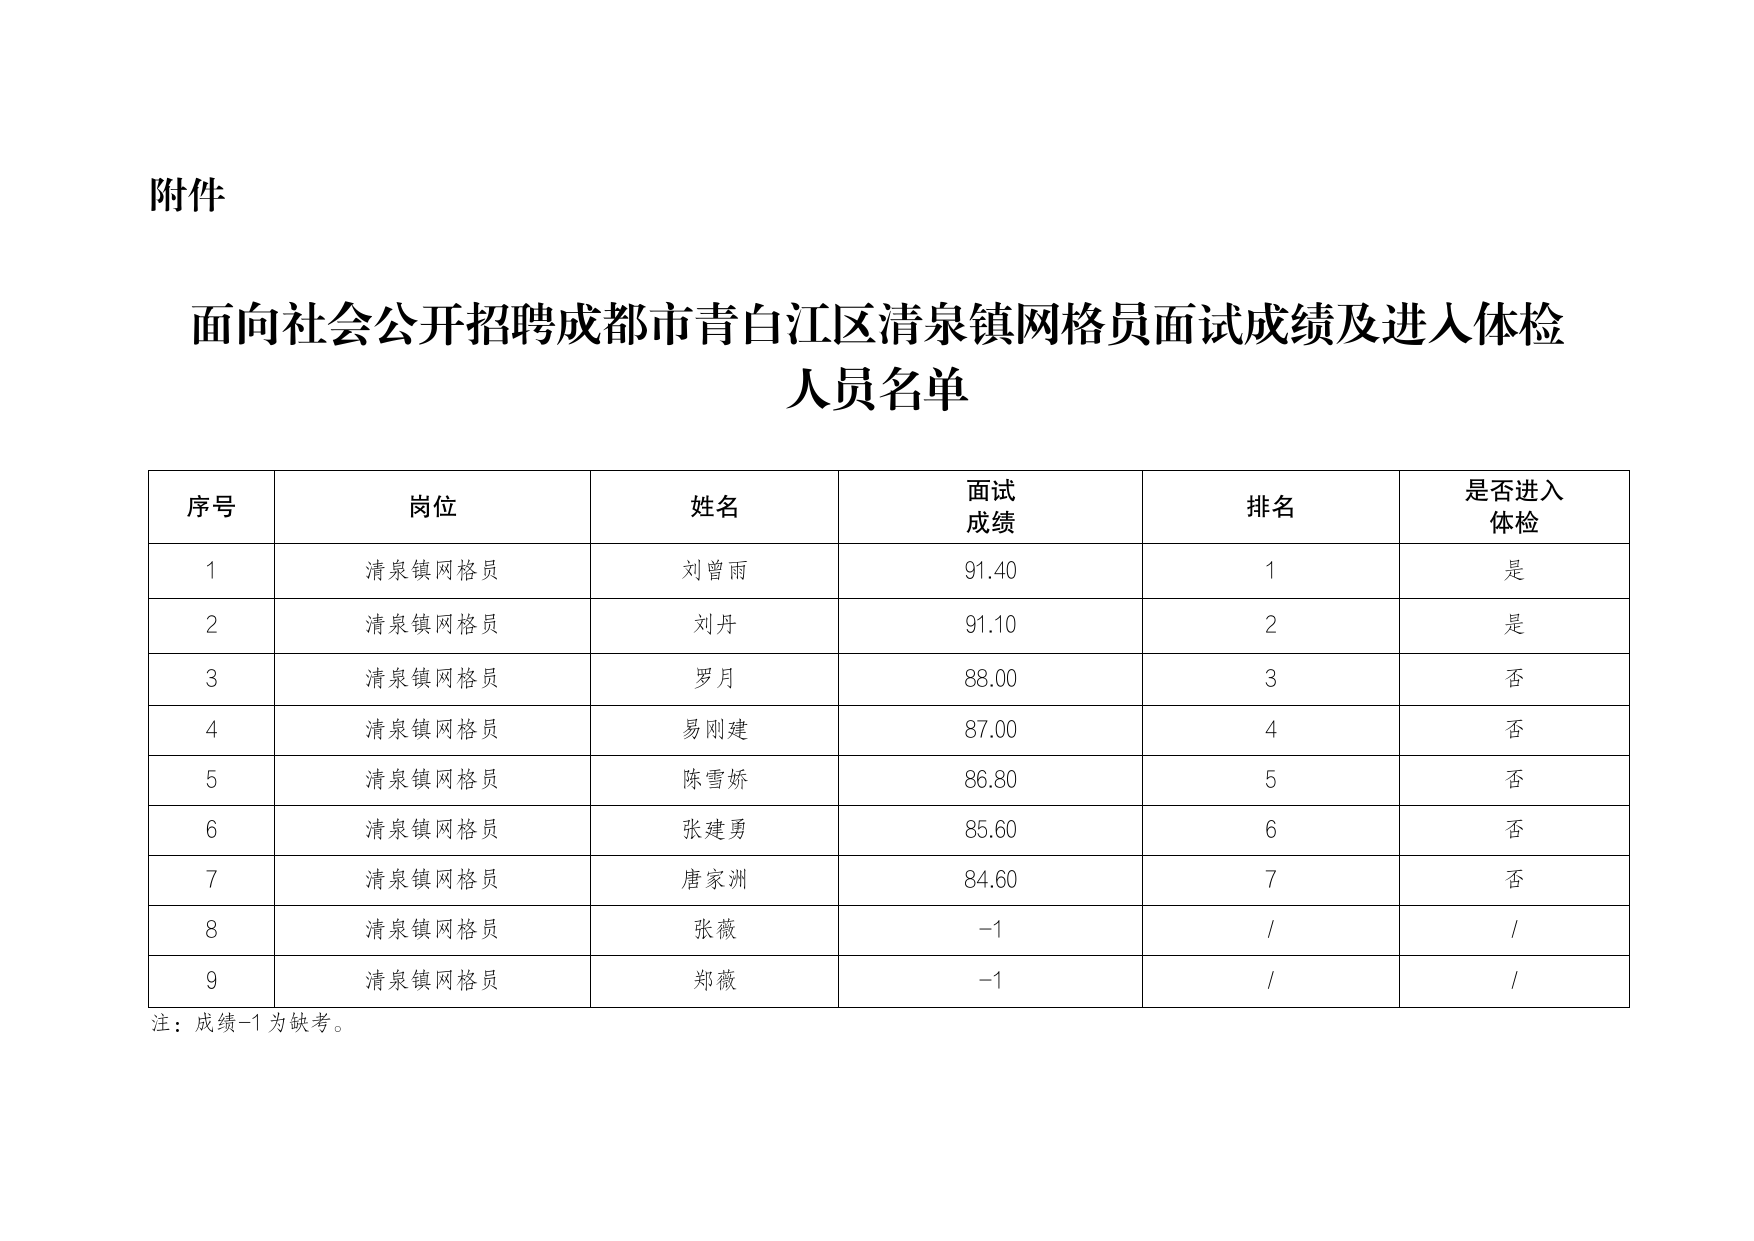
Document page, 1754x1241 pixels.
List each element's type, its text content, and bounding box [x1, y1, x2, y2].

table_cell 2 [149, 599, 274, 652]
table_cell 刘丹 [591, 599, 838, 652]
table_cell 5 [149, 756, 274, 805]
table_cell 清泉镇网格员 [275, 956, 590, 1007]
table_cell 3 [1143, 654, 1399, 705]
table_cell 9 [149, 956, 274, 1007]
table_header 面试 成绩 [839, 471, 1142, 543]
table_header 序号 [149, 471, 274, 543]
text 附件 [150, 165, 1604, 230]
table_cell 否 [1400, 856, 1629, 905]
table_cell 1 [149, 544, 274, 598]
table_cell 清泉镇网格员 [275, 756, 590, 805]
table_header 姓名 [591, 471, 838, 543]
table_cell 4 [149, 706, 274, 755]
table_cell 清泉镇网格员 [275, 706, 590, 755]
table_cell 91.40 [839, 544, 1142, 598]
table_cell / [1143, 956, 1399, 1007]
table_cell 清泉镇网格员 [275, 599, 590, 652]
table_cell 3 [149, 654, 274, 705]
text 面向社会公开招聘成都市青白江区清泉镇网格员面试成绩及进入体检 [150, 295, 1604, 360]
table_cell 6 [1143, 806, 1399, 855]
table_cell 清泉镇网格员 [275, 654, 590, 705]
table_cell 清泉镇网格员 [275, 906, 590, 955]
table_cell 陈雪娇 [591, 756, 838, 805]
table_cell 87.00 [839, 706, 1142, 755]
table_cell 张薇 [591, 906, 838, 955]
table_cell 是 [1400, 599, 1629, 652]
table_header 排名 [1143, 471, 1399, 543]
table_header 是否进入 体检 [1400, 471, 1629, 543]
table_cell 85.60 [839, 806, 1142, 855]
table_cell 否 [1400, 706, 1629, 755]
table_cell 7 [149, 856, 274, 905]
table_cell 7 [1143, 856, 1399, 905]
table_cell 否 [1400, 756, 1629, 805]
table_cell / [1400, 956, 1629, 1007]
table_cell 1 [1143, 544, 1399, 598]
table_header 岗位 [275, 471, 590, 543]
table_cell 否 [1400, 654, 1629, 705]
table_cell 86.80 [839, 756, 1142, 805]
table_cell 6 [149, 806, 274, 855]
table_cell 4 [1143, 706, 1399, 755]
table_cell / [1400, 906, 1629, 955]
table_cell 易刚建 [591, 706, 838, 755]
table_cell -1 [839, 906, 1142, 955]
table_cell 清泉镇网格员 [275, 856, 590, 905]
table_cell 刘曾雨 [591, 544, 838, 598]
table_cell 清泉镇网格员 [275, 806, 590, 855]
table_cell 清泉镇网格员 [275, 544, 590, 598]
table_cell 2 [1143, 599, 1399, 652]
text 注：成绩-1为缺考。 [150, 1008, 1604, 1040]
text 人员名单 [150, 360, 1604, 425]
table_cell 郑薇 [591, 956, 838, 1007]
table_cell -1 [839, 956, 1142, 1007]
table_cell 8 [149, 906, 274, 955]
table_cell 84.60 [839, 856, 1142, 905]
table_cell 91.10 [839, 599, 1142, 652]
table_cell / [1143, 906, 1399, 955]
table_cell 唐家洲 [591, 856, 838, 905]
table_cell 罗月 [591, 654, 838, 705]
table_cell 张建勇 [591, 806, 838, 855]
table_cell 88.00 [839, 654, 1142, 705]
table_cell 否 [1400, 806, 1629, 855]
table_cell 5 [1143, 756, 1399, 805]
table_cell 是 [1400, 544, 1629, 598]
